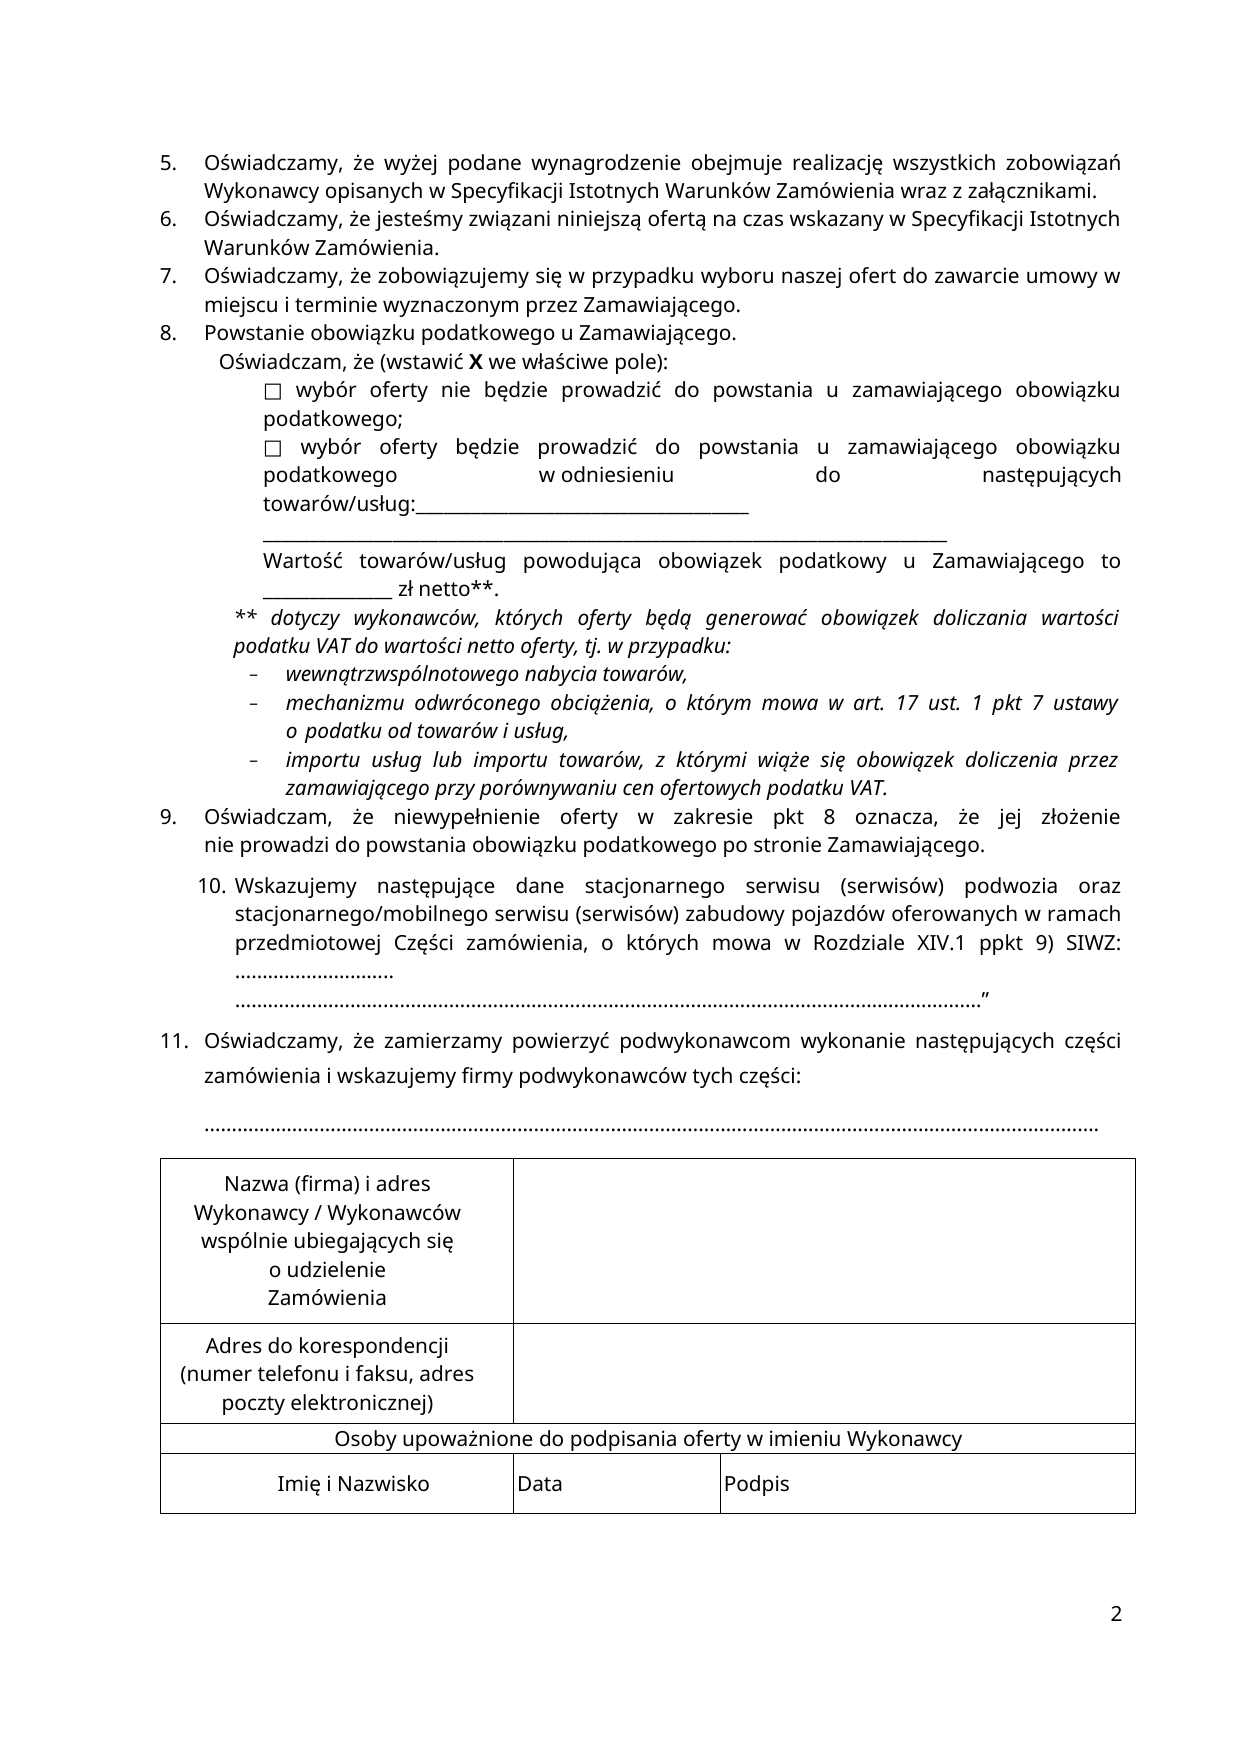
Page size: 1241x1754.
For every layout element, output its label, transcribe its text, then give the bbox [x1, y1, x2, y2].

table_cell Imię i Nazwisko [161, 1454, 513, 1513]
table_cell Osoby upoważnione do podpisania oferty w imieniu Wykonawcy [161, 1424, 1135, 1453]
table_header [514, 1159, 1135, 1323]
list mechanizmu odwróconego obciążenia, o którym mowa w art. 17 ust. 1 pkt 7 ustawy o podatku od towarów i usług, [248, 688, 1122, 745]
table_cell Adres do korespondencji (numer telefonu i faksu, adres poczty elektronicznej) [161, 1324, 513, 1423]
list Wskazujemy następujące dane stacjonarnego serwisu (serwisów) podwozia oraz stacjonarnego/mobilnego serwisu (serwisów) zabudowy pojazdów oferowanych w ramach przedmiotowej Części zamówienia, o których mowa w Rozdziale XIV.1 ppkt 9) SIWZ: ………………………..…………………………………………………………………………………………………………………….…” [197, 871, 1122, 1013]
text □ wybór oferty będzie prowadzić do powstania u zamawiającego obowiązku podatkowego w odniesieniu do następujących towarów/usług:____________________________________ [263, 432, 1122, 517]
list importu usług lub importu towarów, z którymi wiąże się obowiązek doliczenia przez zamawiającego przy porównywaniu cen ofertowych podatku VAT. [248, 745, 1122, 802]
text __________________________________________________________________________ [263, 517, 1122, 546]
list Oświadczamy, że zobowiązujemy się w przypadku wyboru naszej ofert do zawarcie umowy w miejscu i terminie wyznaczonym przez Zamawiającego. [159, 261, 1122, 318]
text Oświadczam, że (wstawić X we właściwe pole): [218, 347, 1122, 375]
table_cell [514, 1324, 1135, 1423]
list wewnątrzwspólnotowego nabycia towarów, [248, 659, 1122, 688]
list Oświadczamy, że zamierzamy powierzyć podwykonawcom wykonanie następujących części zamówienia i wskazujemy firmy podwykonawców tych części: [159, 1026, 1122, 1090]
text Wartość towarów/usług powodująca obowiązek podatkowy u Zamawiającego to ______________ zł netto**. [263, 546, 1122, 603]
list Powstanie obowiązku podatkowego u Zamawiającego. [159, 318, 1122, 347]
list Oświadczam, że niewypełnienie oferty w zakresie pkt 8 oznacza, że jej złożenie nie prowadzi do powstania obowiązku podatkowego po stronie Zamawiającego. [159, 802, 1122, 859]
table_cell Data [514, 1454, 720, 1513]
table_header Nazwa (firma) i adres Wykonawcy / Wykonawców wspólnie ubiegających się o udzielenie Zamówienia [161, 1159, 513, 1323]
text □ wybór oferty nie będzie prowadzić do powstania u zamawiającego obowiązku podatkowego; [263, 375, 1122, 432]
list Oświadczamy, że wyżej podane wynagrodzenie obejmuje realizację wszystkich zobowiązań Wykonawcy opisanych w Specyfikacji Istotnych Warunków Zamówienia wraz z załącznikami. [159, 148, 1122, 204]
table_cell Podpis [721, 1454, 1135, 1513]
text ** dotyczy wykonawców, których oferty będą generować obowiązek doliczania wartości podatku VAT do wartości netto oferty, tj. w przypadku: [233, 603, 1122, 659]
text ………………………………………………………………………………………………………………………………………………. [204, 1109, 1122, 1138]
list Oświadczamy, że jesteśmy związani niniejszą ofertą na czas wskazany w Specyfikacji Istotnych Warunków Zamówienia. [159, 204, 1122, 261]
